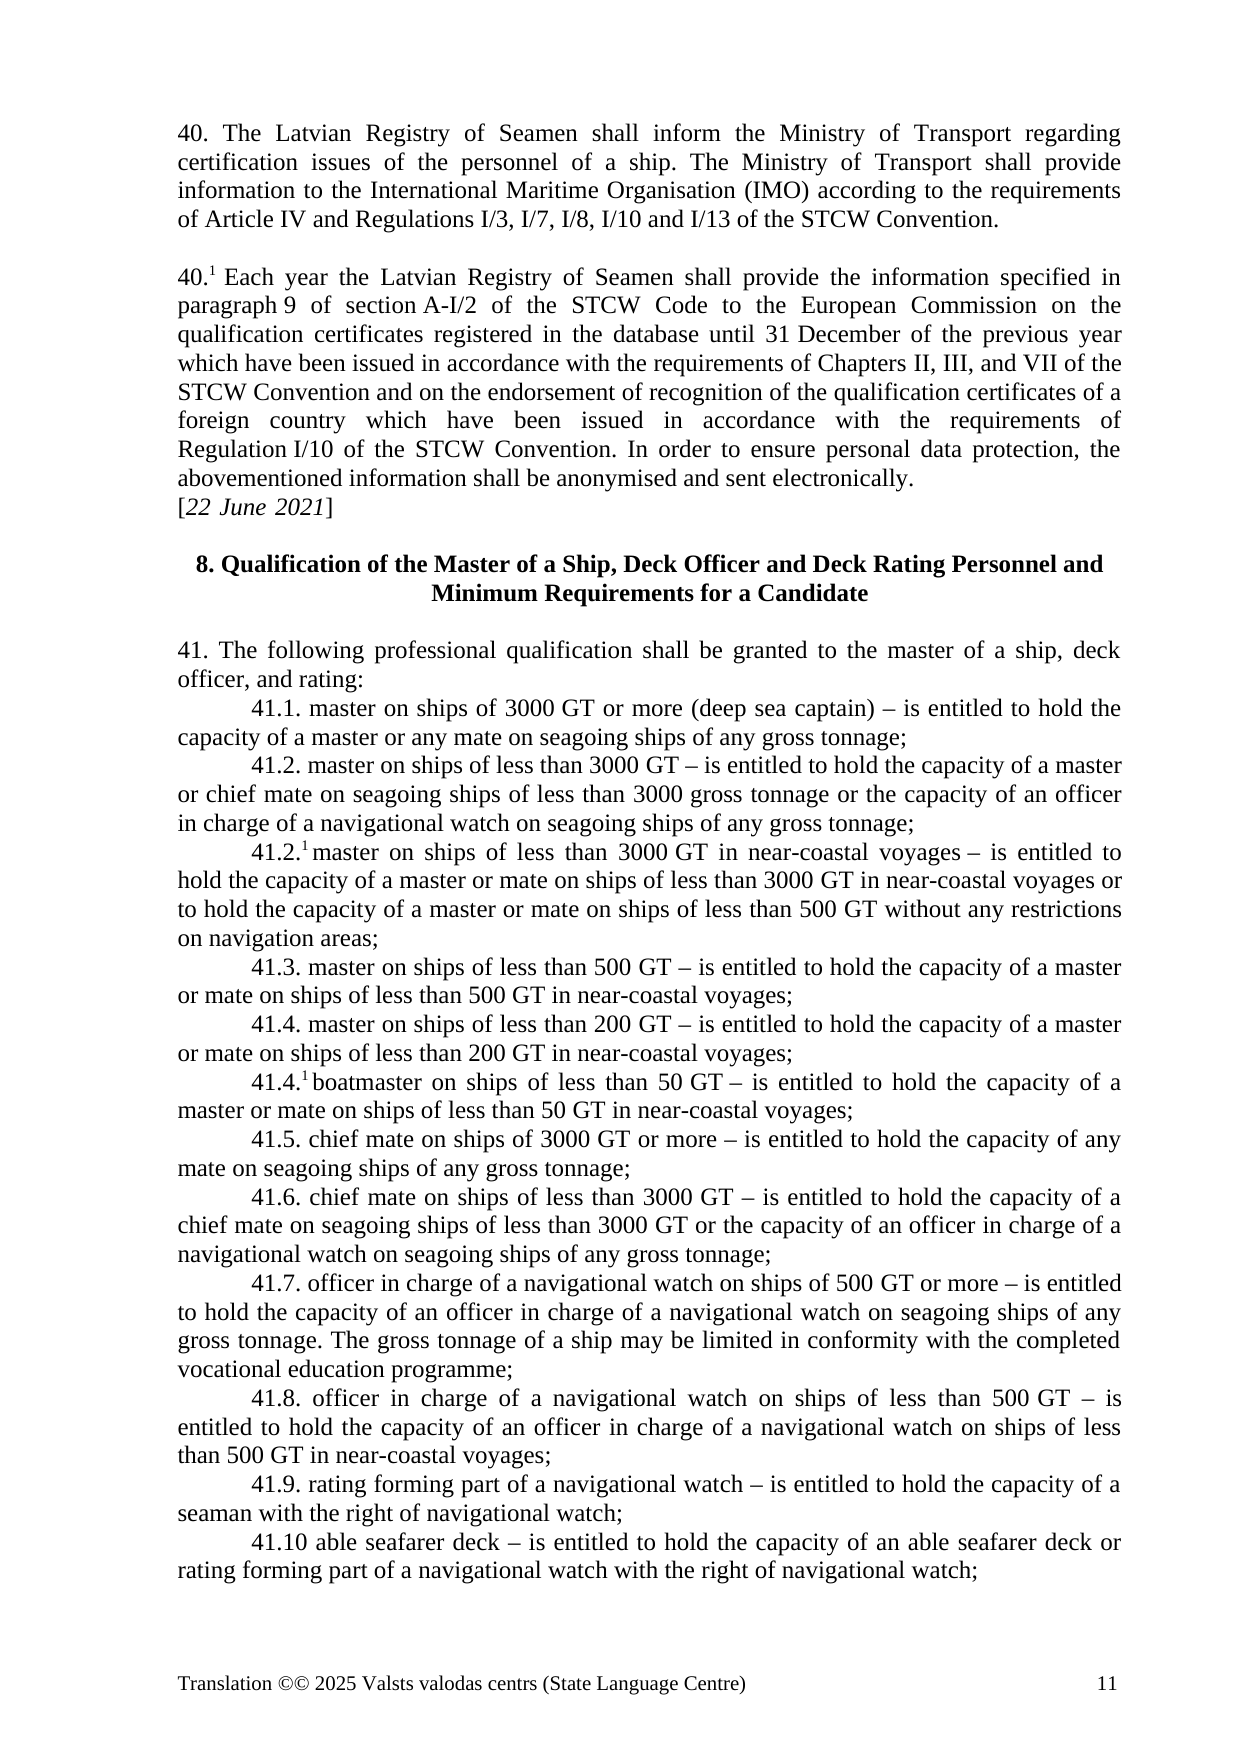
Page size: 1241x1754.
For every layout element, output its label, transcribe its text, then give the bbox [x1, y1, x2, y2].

text 40.1 Each year the Latvian Registry of Seamen shall provide the information specified in paragraph 9 of section A-I/2 of the STCW Code to the European Commission on the qualification certificates registered in the database until 31 December of the previous year which have been issued in accordance with the requirements of Chapters II, III, and VII of the STCW Convention and on the endorsement of recognition of the qualification certificates of a foreign country which have been issued in accordance with the requirements of Regulation I/10 of the STCW Convention. In order to ensure personal data protection, the abovementioned information shall be anonymised and sent electronically. [177, 262, 1122, 492]
text [22 June 2021] [177, 492, 1122, 521]
text 41.10 able seafarer deck – is entitled to hold the capacity of an able seafarer deck or rating forming part of a navigational watch with the right of navigational watch; [177, 1527, 1122, 1584]
text 41.6. chief mate on ships of less than 3000 GT – is entitled to hold the capacity of a chief mate on seagoing ships of less than 3000 GT or the capacity of an officer in charge of a navigational watch on seagoing ships of any gross tonnage; [177, 1182, 1122, 1268]
text 40. The Latvian Registry of Seamen shall inform the Ministry of Transport regarding certification issues of the personnel of a ship. The Ministry of Transport shall provide information to the International Maritime Organisation (IMO) according to the requirements of Article IV and Regulations I/3, I/7, I/8, I/10 and I/13 of the STCW Convention. [177, 118, 1122, 233]
text 41.9. rating forming part of a navigational watch – is entitled to hold the capacity of a seaman with the right of navigational watch; [177, 1469, 1122, 1527]
text 41.8. officer in charge of a navigational watch on ships of less than 500 GT – is entitled to hold the capacity of an officer in charge of a navigational watch on ships of less than 500 GT in near-coastal voyages; [177, 1383, 1122, 1469]
text 41.4.1 boatmaster on ships of less than 50 GT – is entitled to hold the capacity of a master or mate on ships of less than 50 GT in near-coastal voyages; [177, 1067, 1122, 1124]
text 41.1. master on ships of 3000 GT or more (deep sea captain) – is entitled to hold the capacity of a master or any mate on seagoing ships of any gross tonnage; [177, 693, 1122, 751]
text 41. The following professional qualification shall be granted to the master of a ship, deck officer, and rating: [177, 636, 1122, 693]
text 41.5. chief mate on ships of 3000 GT or more – is entitled to hold the capacity of any mate on seagoing ships of any gross tonnage; [177, 1124, 1122, 1182]
text 41.2.1 master on ships of less than 3000 GT in near-coastal voyages – is entitled to hold the capacity of a master or mate on ships of less than 3000 GT in near-coastal voyages or to hold the capacity of a master or mate on ships of less than 500 GT without any restrictions on navigation areas; [177, 837, 1122, 952]
text 41.4. master on ships of less than 200 GT – is entitled to hold the capacity of a master or mate on ships of less than 200 GT in near-coastal voyages; [177, 1009, 1122, 1067]
text 41.3. master on ships of less than 500 GT – is entitled to hold the capacity of a master or mate on ships of less than 500 GT in near-coastal voyages; [177, 952, 1122, 1009]
text 41.2. master on ships of less than 3000 GT – is entitled to hold the capacity of a master or chief mate on seagoing ships of less than 3000 gross tonnage or the capacity of an officer in charge of a navigational watch on seagoing ships of any gross tonnage; [177, 751, 1122, 837]
text 41.7. officer in charge of a navigational watch on ships of 500 GT or more – is entitled to hold the capacity of an officer in charge of a navigational watch on seagoing ships of any gross tonnage. The gross tonnage of a ship may be limited in conformity with the completed vocational education programme; [177, 1268, 1122, 1383]
text 8. Qualification of the Master of a Ship, Deck Officer and Deck Rating Personnel and Minimum Requirements for a Candidate [177, 549, 1122, 607]
